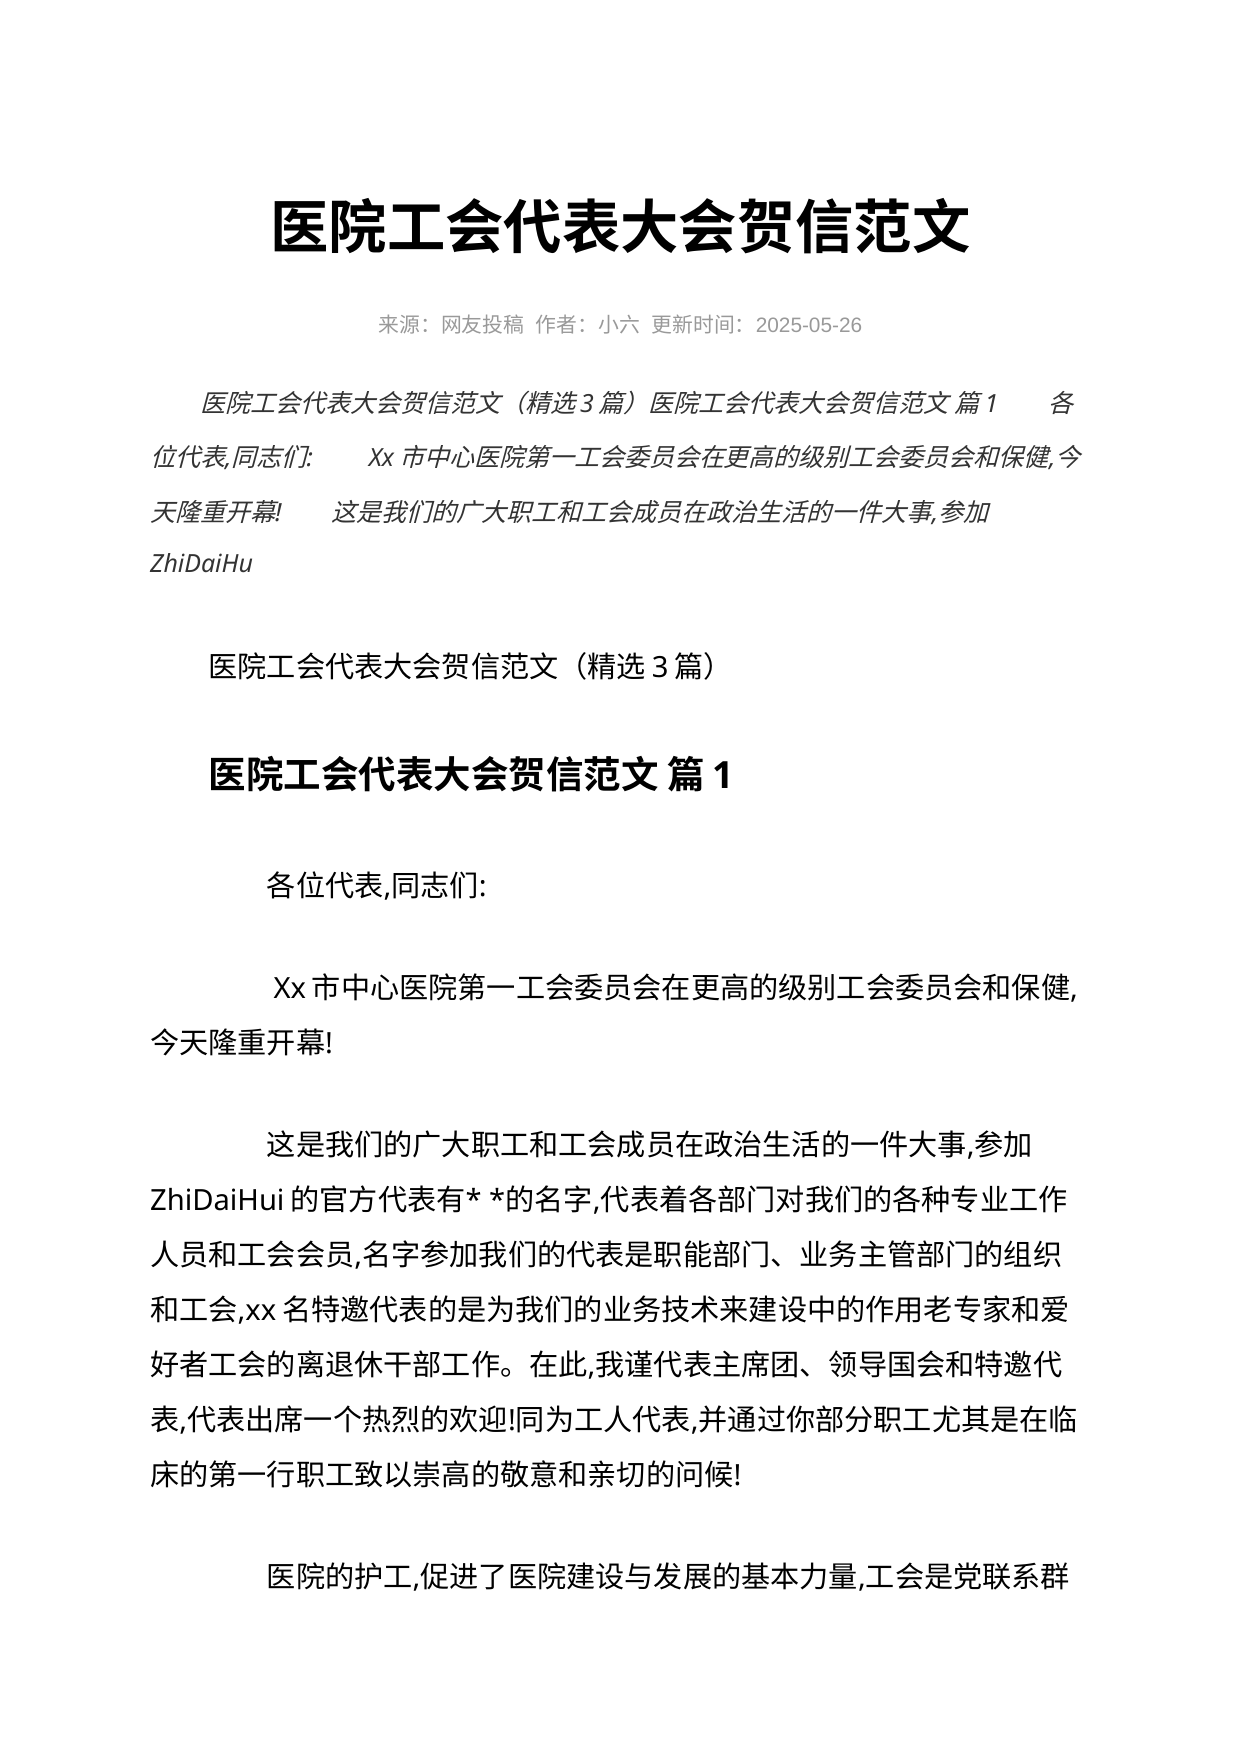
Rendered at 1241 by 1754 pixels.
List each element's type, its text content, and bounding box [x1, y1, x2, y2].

text 来源：网友投稿 作者：小六 更新时间：2025-05-26 [150, 313, 1090, 337]
text 这是我们的广大职工和工会成员在政治生活的一件大事,参加ZhiDaiHui的官方代表有* *的名字,代表着各部门对我们的各种专业工作人员和工会会员,名字参加我们的代表是职能部门、业务主管部门的组织和工会,xx名特邀代表的是为我们的业务技术来建设中的作用老专家和爱好者工会的离退休干部工作。在此,我谨代表主席团、领导国会和特邀代表,代表出席一个热烈的欢迎!同为工人代表,并通过你部分职工尤其是在临床的第一行职工致以崇高的敬意和亲切的问候! [150, 1122, 1090, 1494]
subtitle 医院工会代表大会贺信范文 [150, 181, 1090, 266]
text 医院工会代表大会贺信范文 篇1 [150, 745, 1090, 800]
text 医院工会代表大会贺信范文（精选3篇）医院工会代表大会贺信范文 篇1 各位代表,同志们: Xx市中心医院第一工会委员会在更高的级别工会委员会和保健,今天隆重开幕! 这是我们的广大职工和工会成员在政治生活的一件大事,参加ZhiDaiHu [150, 383, 1090, 579]
text 医院工会代表大会贺信范文（精选3篇） [150, 643, 1090, 686]
text Xx市中心医院第一工会委员会在更高的级别工会委员会和保健,今天隆重开幕! [150, 965, 1090, 1062]
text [150, 1554, 1090, 1596]
text 各位代表,同志们: [150, 863, 1090, 905]
